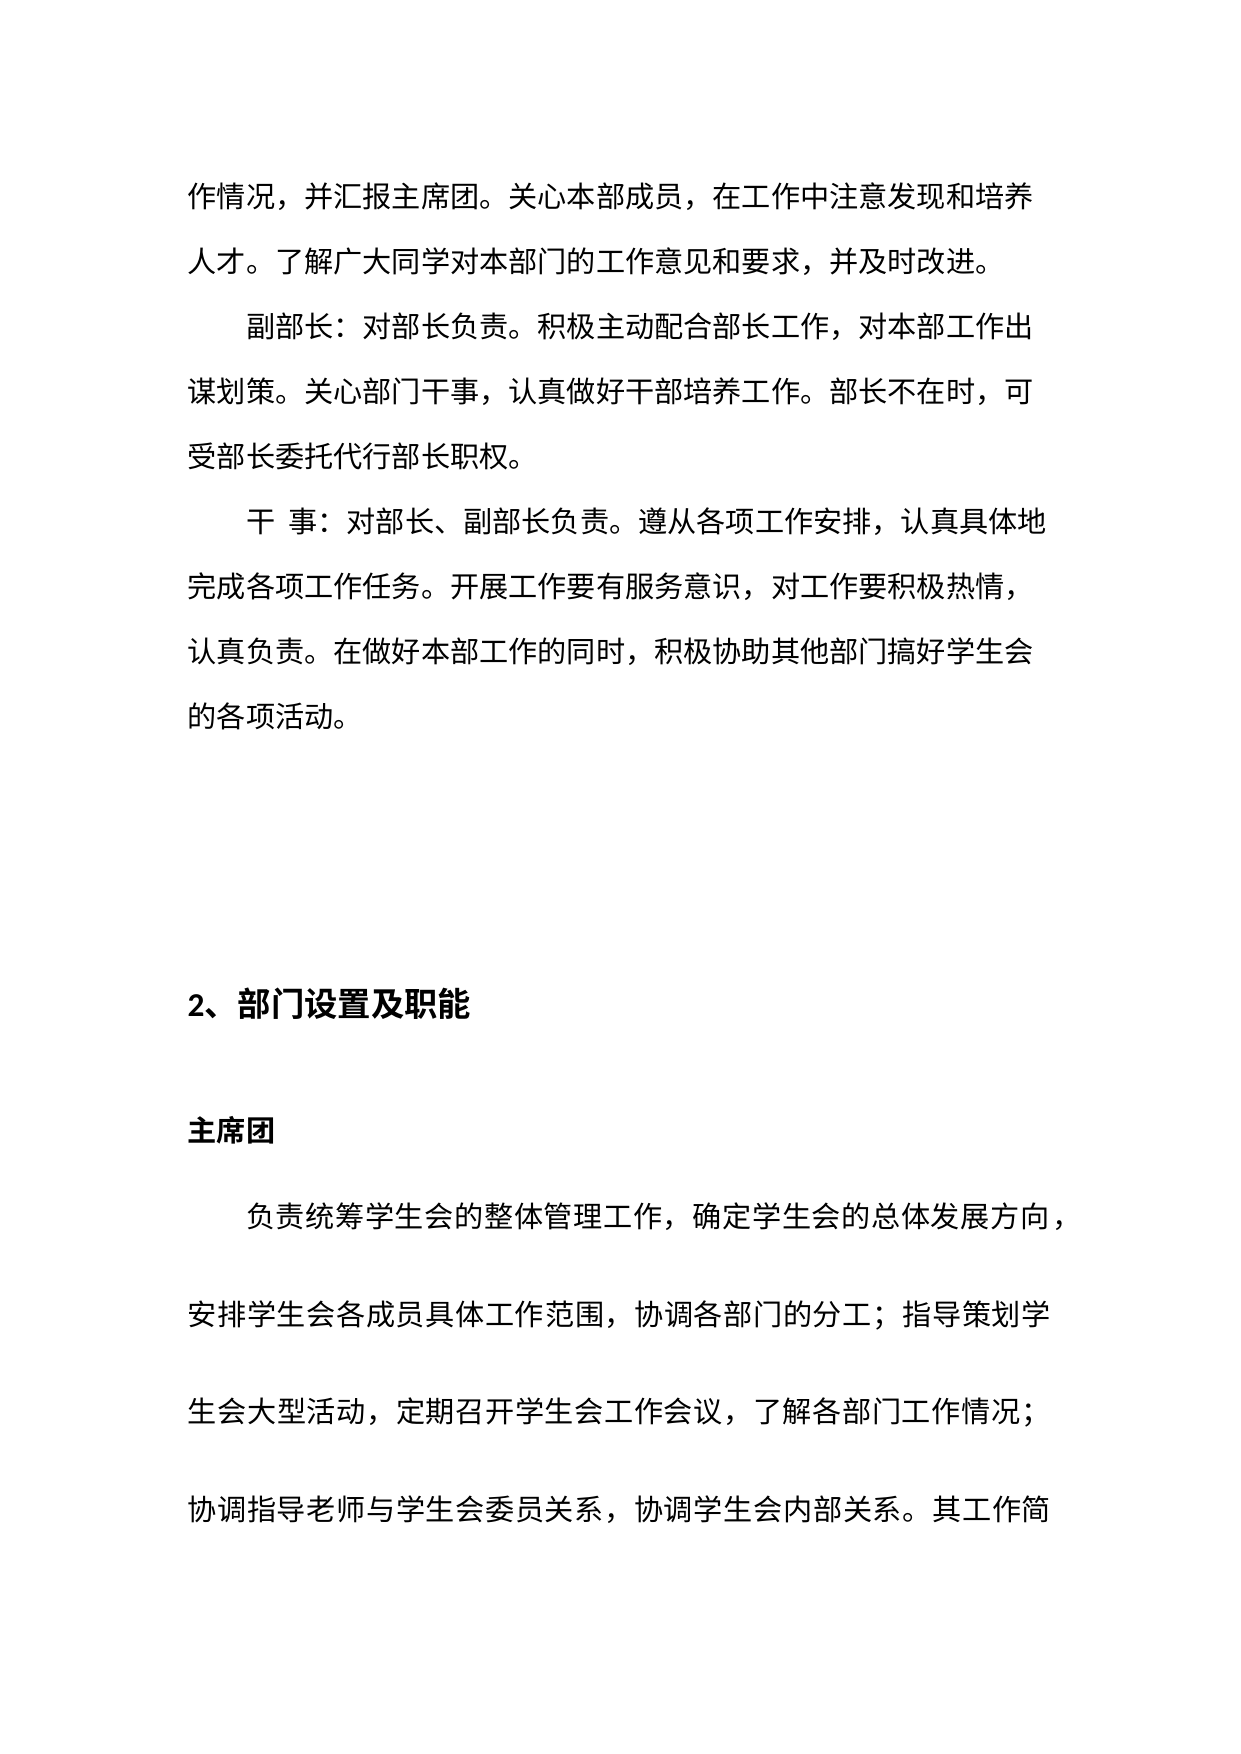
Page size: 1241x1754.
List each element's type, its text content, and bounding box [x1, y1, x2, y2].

text 副部长：对部长负责。积极主动配合部长工作，对本部工作出谋划策。关心部门干事，认真做好干部培养工作。部长不在时，可受部长委托代行部长职权。 [187, 292, 1053, 487]
text 干 事：对部长、副部长负责。遵从各项工作安排，认真具体地完成各项工作任务。开展工作要有服务意识，对工作要积极热情，认真负责。在做好本部工作的同时，积极协助其他部门搞好学生会的各项活动。 [187, 487, 1053, 747]
subtitle 2、部门设置及职能 [187, 969, 1053, 1034]
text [187, 162, 1053, 292]
text 主席团 [187, 1096, 1053, 1161]
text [187, 1182, 1053, 1540]
